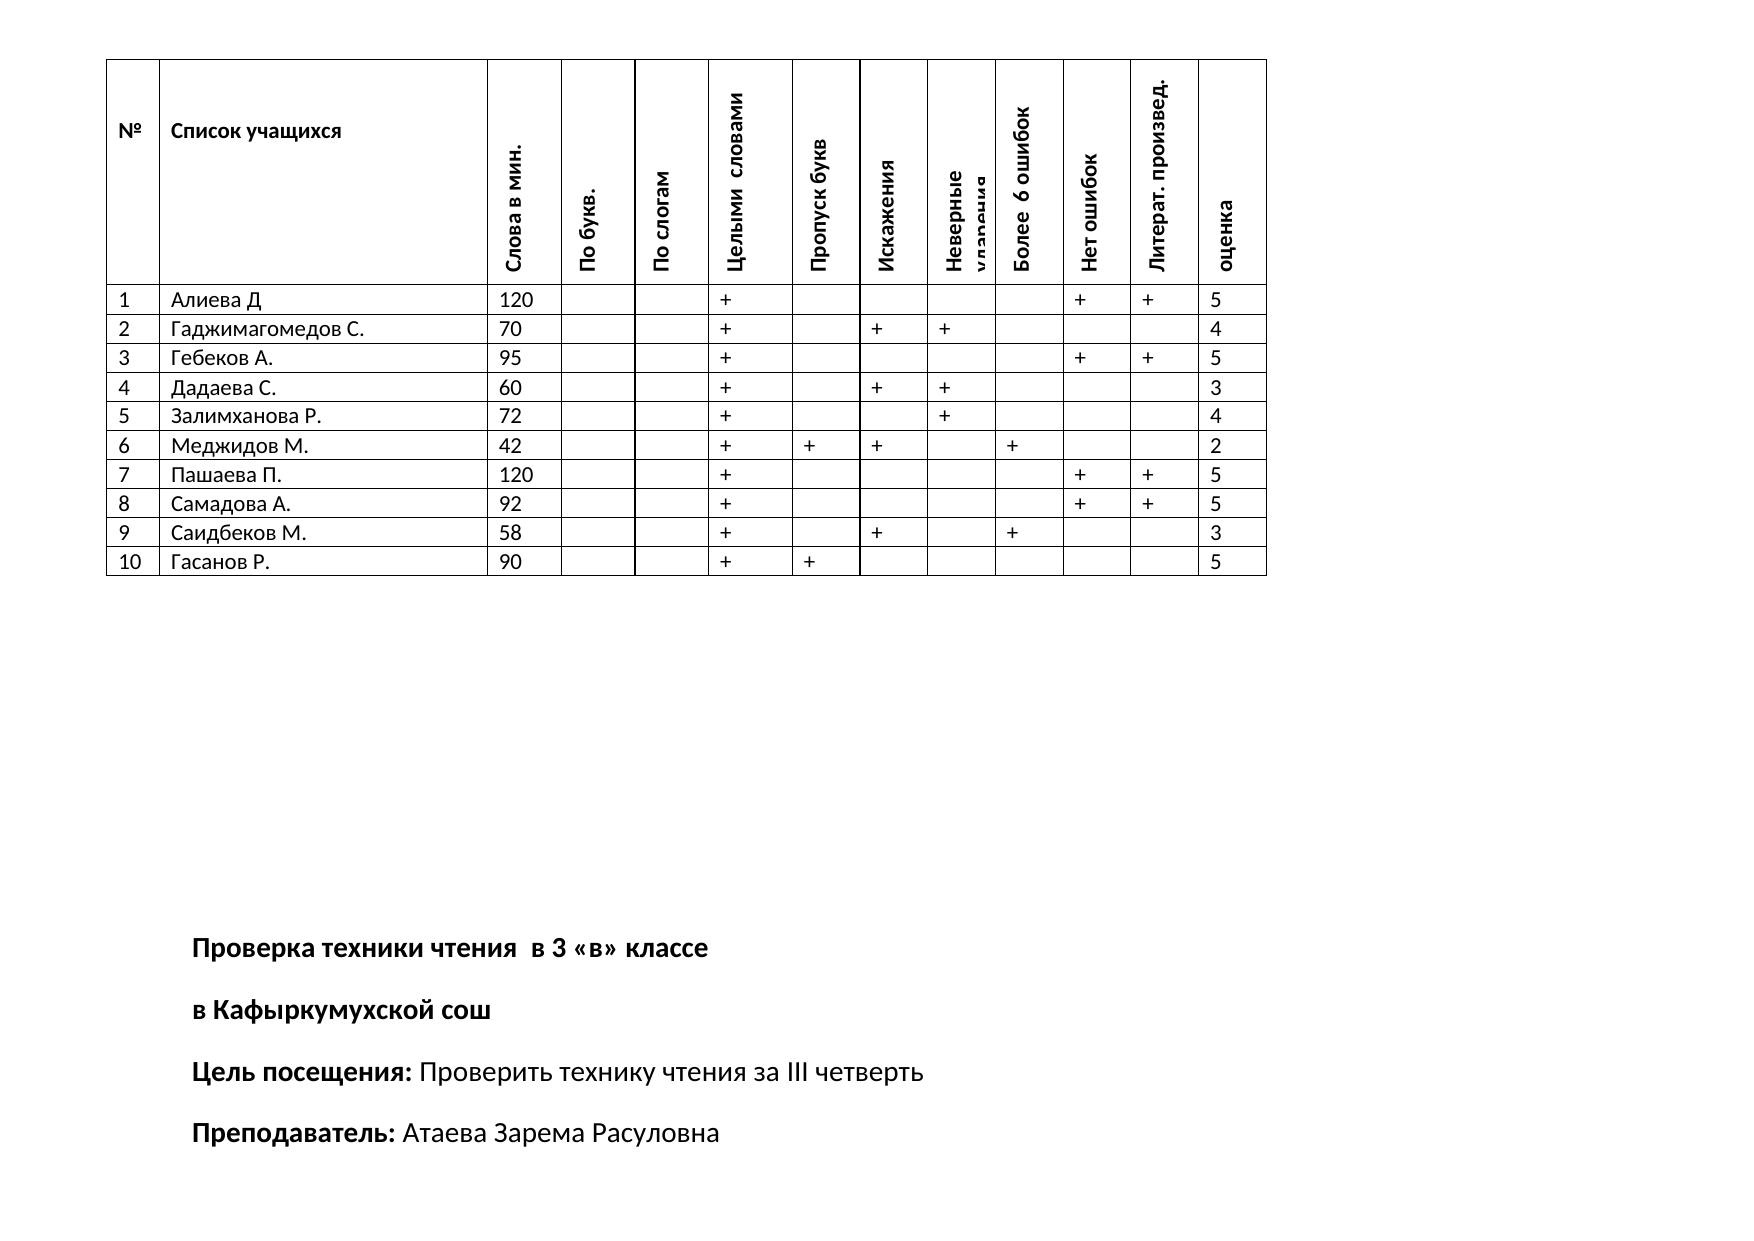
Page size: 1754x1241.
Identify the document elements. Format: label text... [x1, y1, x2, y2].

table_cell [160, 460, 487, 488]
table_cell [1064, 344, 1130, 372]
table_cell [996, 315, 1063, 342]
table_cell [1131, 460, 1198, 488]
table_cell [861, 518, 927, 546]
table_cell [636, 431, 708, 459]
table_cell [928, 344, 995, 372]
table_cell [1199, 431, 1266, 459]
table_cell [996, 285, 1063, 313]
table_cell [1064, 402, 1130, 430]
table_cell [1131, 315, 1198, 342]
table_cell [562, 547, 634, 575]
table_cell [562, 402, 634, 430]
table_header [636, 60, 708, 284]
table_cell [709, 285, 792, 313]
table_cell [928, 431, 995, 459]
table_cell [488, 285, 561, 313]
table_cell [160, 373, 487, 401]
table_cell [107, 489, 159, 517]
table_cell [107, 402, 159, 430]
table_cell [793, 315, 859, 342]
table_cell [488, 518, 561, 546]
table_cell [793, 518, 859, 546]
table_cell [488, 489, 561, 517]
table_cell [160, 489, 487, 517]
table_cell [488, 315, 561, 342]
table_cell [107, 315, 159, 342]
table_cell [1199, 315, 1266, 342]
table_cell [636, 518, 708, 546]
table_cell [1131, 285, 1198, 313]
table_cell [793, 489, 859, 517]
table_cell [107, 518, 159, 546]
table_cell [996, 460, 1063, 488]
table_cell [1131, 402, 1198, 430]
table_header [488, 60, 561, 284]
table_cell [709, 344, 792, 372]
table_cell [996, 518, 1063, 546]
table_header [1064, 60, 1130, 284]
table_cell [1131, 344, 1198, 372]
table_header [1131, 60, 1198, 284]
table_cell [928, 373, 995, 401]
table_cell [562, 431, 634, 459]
text Преподаватель: Атаева Зарема Расуловна [118, 1114, 1636, 1150]
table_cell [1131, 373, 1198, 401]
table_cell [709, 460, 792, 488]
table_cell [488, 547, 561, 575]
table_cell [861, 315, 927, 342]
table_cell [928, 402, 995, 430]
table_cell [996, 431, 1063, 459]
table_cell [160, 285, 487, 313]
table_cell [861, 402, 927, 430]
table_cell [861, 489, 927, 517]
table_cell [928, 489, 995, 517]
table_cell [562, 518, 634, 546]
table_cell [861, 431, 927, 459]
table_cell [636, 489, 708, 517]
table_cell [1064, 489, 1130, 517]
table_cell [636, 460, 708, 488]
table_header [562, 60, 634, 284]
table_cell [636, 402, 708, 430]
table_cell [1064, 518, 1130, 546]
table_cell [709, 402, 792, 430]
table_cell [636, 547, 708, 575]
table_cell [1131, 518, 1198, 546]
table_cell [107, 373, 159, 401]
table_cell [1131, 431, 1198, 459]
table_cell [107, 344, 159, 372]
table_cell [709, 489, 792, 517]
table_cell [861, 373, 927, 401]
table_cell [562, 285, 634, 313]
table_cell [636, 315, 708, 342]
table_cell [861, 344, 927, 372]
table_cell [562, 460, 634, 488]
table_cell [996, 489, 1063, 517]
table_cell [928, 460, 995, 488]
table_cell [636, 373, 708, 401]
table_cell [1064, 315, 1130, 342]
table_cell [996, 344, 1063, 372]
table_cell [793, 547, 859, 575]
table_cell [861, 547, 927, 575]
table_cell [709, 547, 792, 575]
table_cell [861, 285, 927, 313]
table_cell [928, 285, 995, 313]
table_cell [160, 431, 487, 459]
text Цель посещения: Проверить технику чтения за III четверть [118, 1053, 1636, 1088]
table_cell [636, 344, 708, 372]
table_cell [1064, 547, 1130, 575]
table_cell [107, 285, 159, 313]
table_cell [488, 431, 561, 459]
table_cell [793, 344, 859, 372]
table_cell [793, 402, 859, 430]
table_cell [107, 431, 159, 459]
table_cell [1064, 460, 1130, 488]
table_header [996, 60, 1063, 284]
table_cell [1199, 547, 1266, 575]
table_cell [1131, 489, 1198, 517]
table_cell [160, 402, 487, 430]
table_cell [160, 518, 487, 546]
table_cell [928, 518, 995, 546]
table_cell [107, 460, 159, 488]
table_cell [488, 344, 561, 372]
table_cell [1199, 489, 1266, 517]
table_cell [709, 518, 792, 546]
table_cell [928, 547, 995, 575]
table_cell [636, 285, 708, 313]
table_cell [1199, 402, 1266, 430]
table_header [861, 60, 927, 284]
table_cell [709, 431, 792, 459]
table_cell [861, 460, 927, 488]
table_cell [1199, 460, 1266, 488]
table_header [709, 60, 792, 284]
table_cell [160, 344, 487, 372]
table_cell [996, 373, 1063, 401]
text в Кафыркумухской сош [118, 991, 1636, 1027]
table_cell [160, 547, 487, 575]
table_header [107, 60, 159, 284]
text Проверка техники чтения в 3 «в» классе [118, 929, 1636, 965]
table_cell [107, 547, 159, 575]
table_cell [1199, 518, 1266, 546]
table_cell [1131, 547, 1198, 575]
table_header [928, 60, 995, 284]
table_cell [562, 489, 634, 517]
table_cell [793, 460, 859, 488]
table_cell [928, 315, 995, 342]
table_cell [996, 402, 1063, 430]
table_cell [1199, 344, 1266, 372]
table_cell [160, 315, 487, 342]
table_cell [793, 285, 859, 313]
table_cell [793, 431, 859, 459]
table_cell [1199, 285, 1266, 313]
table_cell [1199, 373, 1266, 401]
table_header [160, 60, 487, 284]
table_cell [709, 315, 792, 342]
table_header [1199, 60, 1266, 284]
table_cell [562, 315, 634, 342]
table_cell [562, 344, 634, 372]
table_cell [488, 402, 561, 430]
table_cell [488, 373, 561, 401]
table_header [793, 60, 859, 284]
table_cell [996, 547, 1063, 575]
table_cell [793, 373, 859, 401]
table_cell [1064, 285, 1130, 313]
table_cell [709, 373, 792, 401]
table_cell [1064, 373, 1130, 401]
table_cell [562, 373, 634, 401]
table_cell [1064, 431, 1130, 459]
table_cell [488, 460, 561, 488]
